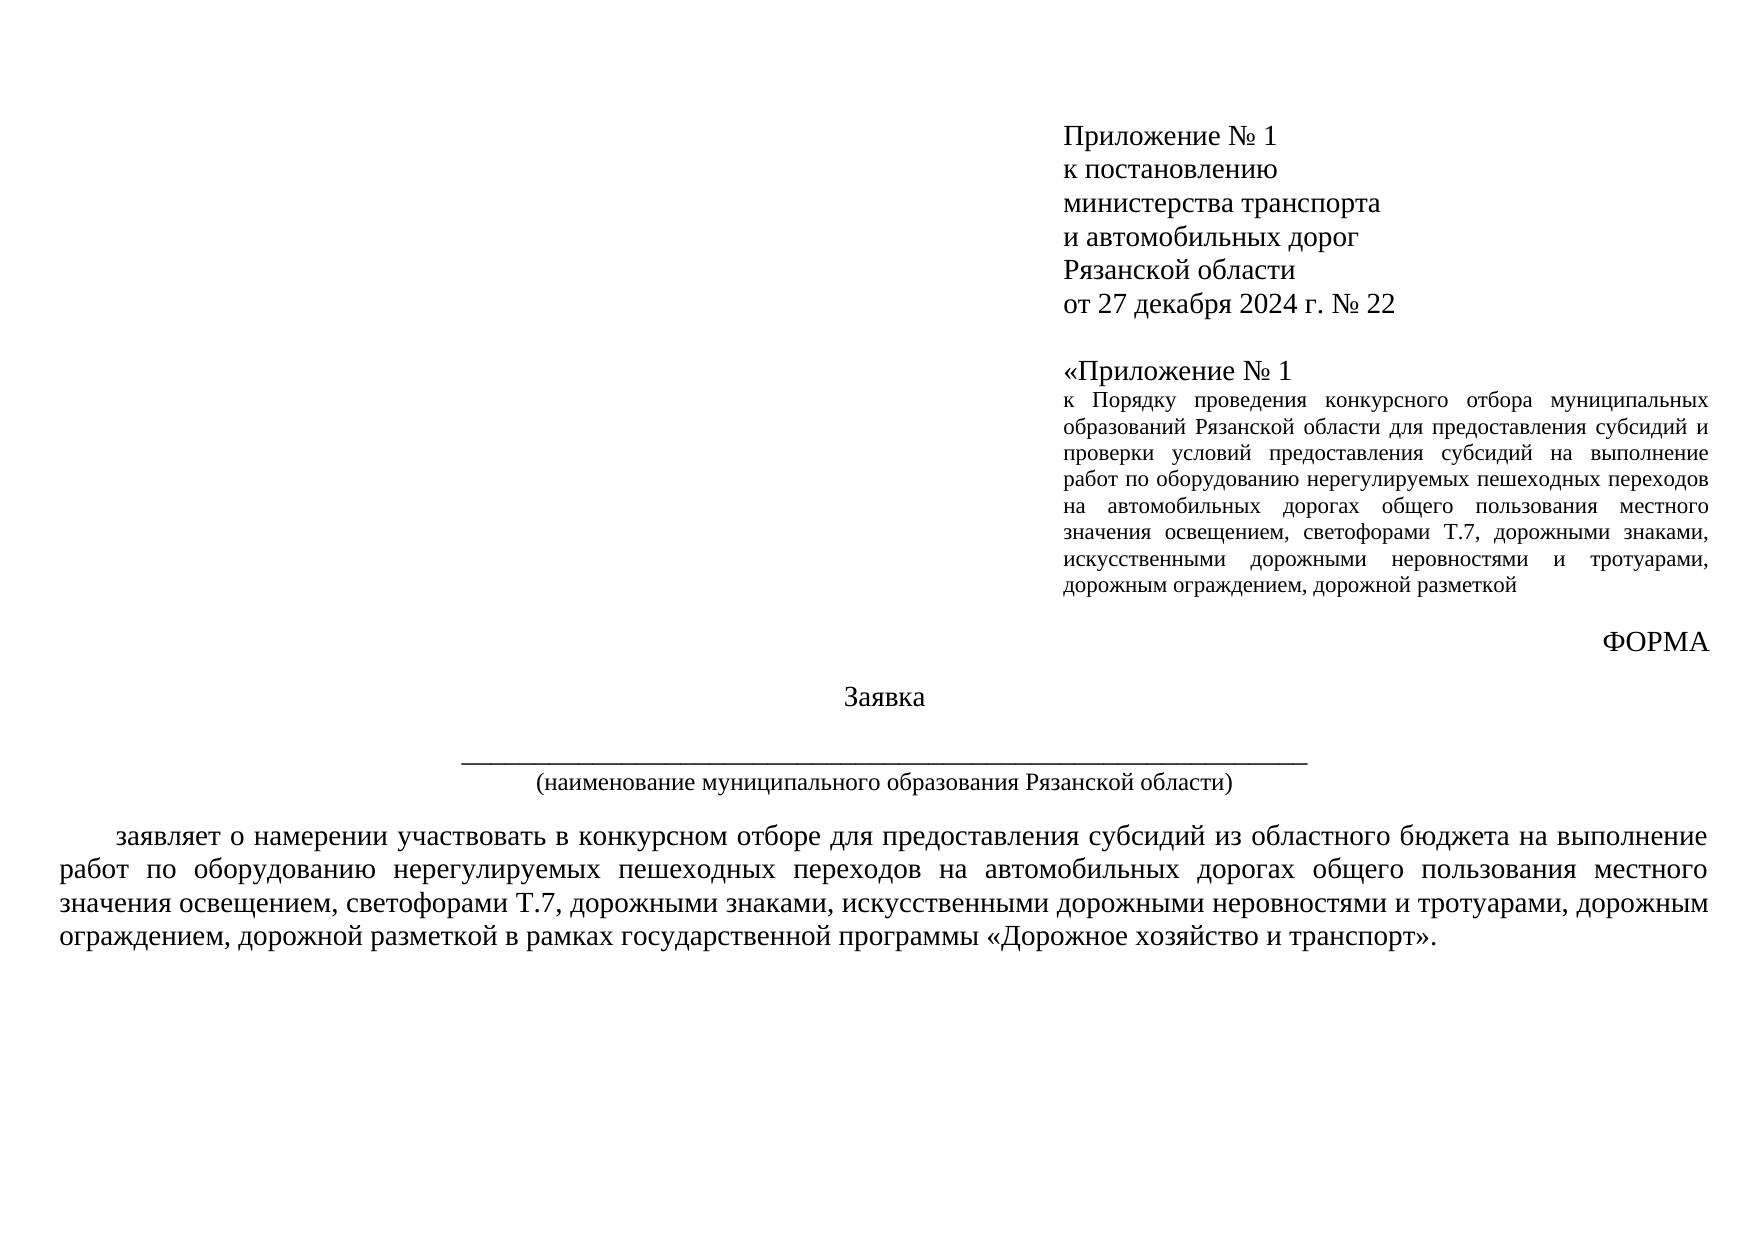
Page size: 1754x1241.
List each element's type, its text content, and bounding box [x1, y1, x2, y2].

text ФОРМА [59, 624, 1710, 657]
text (наименование муниципального образования Рязанской области) [59, 767, 1710, 796]
text __________________________________________________________ [59, 734, 1710, 767]
text Заявка [59, 679, 1710, 712]
text к постановлению [1063, 152, 1710, 185]
text «Приложение № 1 [1063, 353, 1710, 386]
text министерства транспорта [1063, 185, 1710, 219]
text от 27 декабря 2024 г. № 22 [1063, 286, 1710, 319]
text и автомобильных дорог [1063, 219, 1710, 252]
text Рязанской области [1063, 252, 1710, 286]
text к Порядку проведения конкурсного отбора муниципальных образований Рязанской области для предоставления субсидий и проверки условий предоставления субсидий на выполнение работ по оборудованию нерегулируемых пешеходных переходов на автомобильных дорогах общего пользования местного значения освещением, светофорами Т.7, дорожными знаками, искусственными дорожными неровностями и тротуарами, дорожным ограждением, дорожной разметкой [1063, 386, 1710, 597]
text Приложение № 1 [1063, 118, 1710, 152]
text заявляет о намерении участвовать в конкурсном отборе для предоставления субсидий из областного бюджета на выполнение работ по оборудованию нерегулируемых пешеходных переходов на автомобильных дорогах общего пользования местного значения освещением, светофорами Т.7, дорожными знаками, искусственными дорожными неровностями и тротуарами, дорожным ограждением, дорожной разметкой в рамках государственной программы «Дорожное хозяйство и транспорт». [59, 818, 1710, 952]
